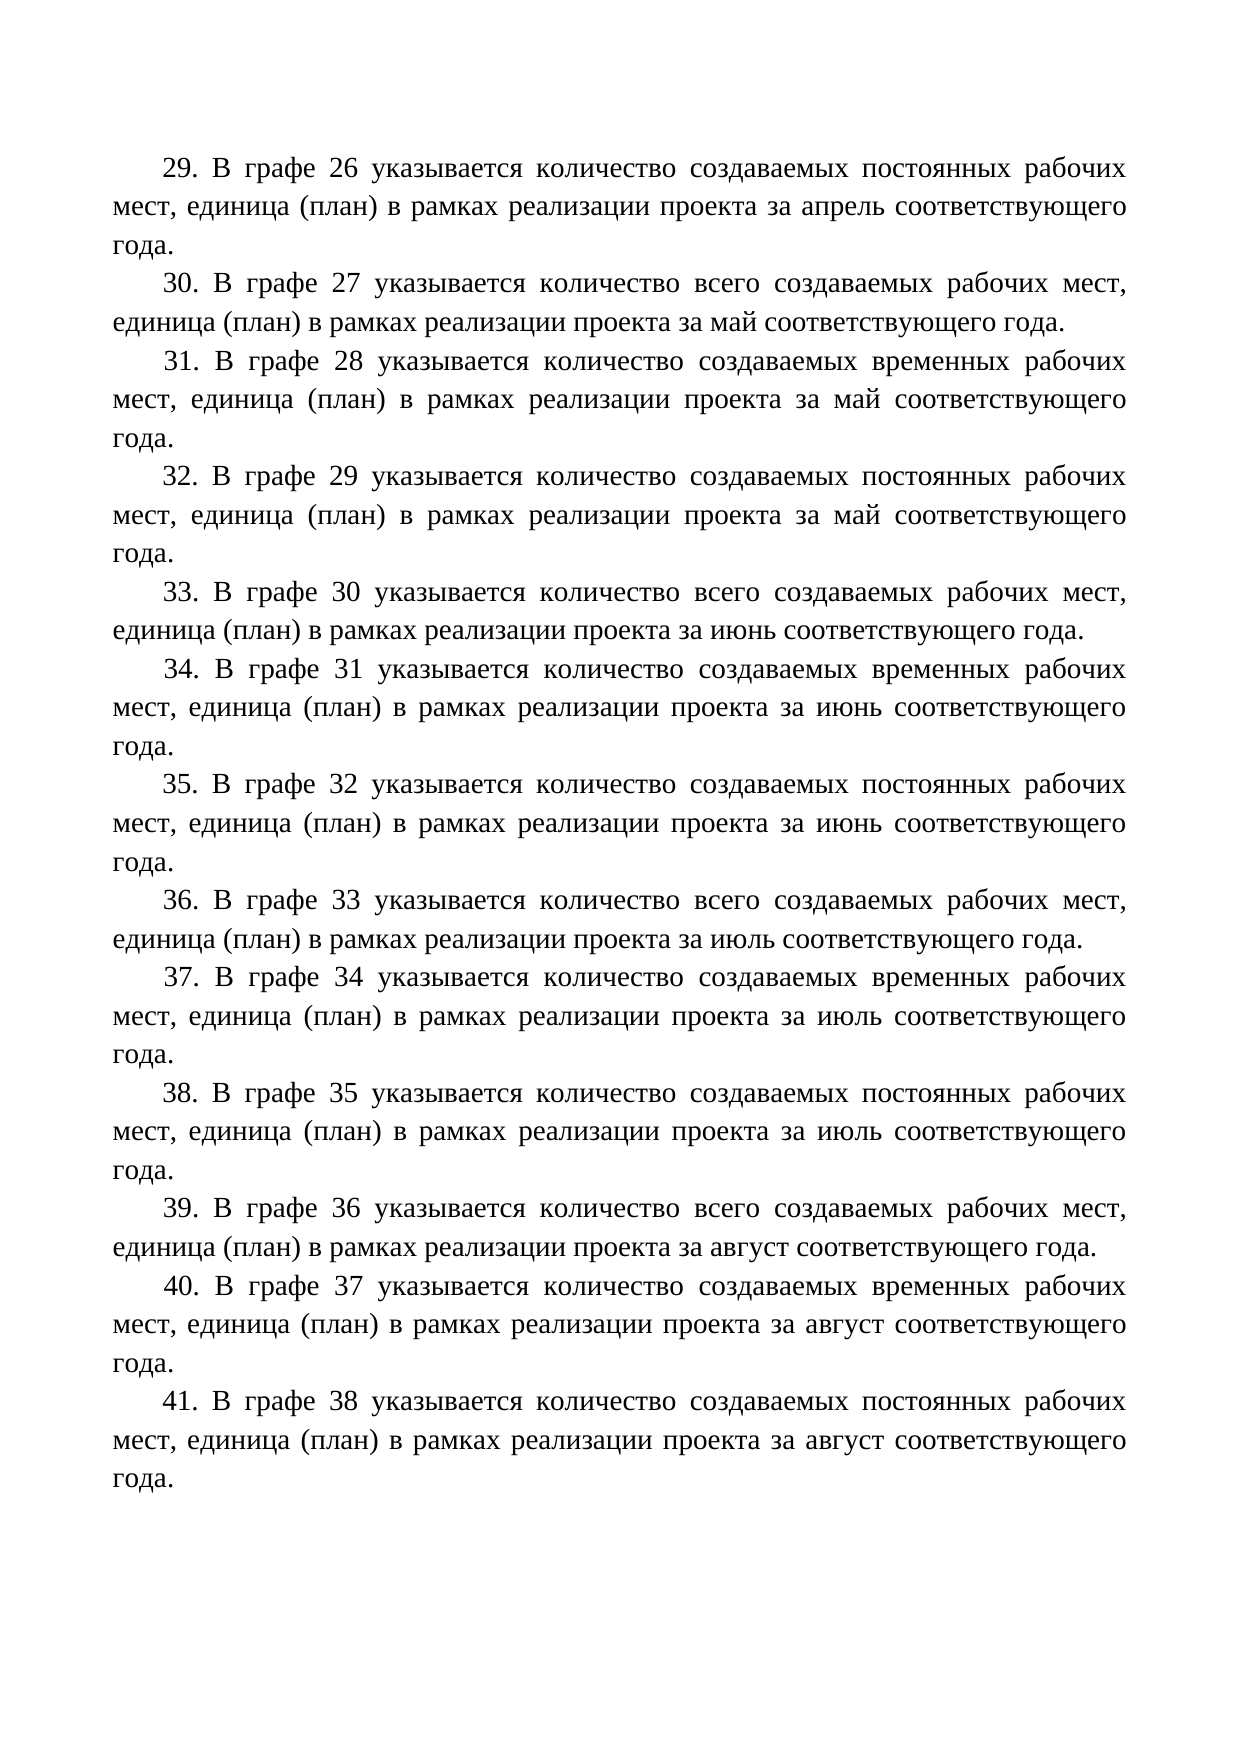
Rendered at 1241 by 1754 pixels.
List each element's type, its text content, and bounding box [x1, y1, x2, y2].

text 40. В графе 37 указывается количество создаваемых временных рабочих мест, единица (план) в рамках реализации проекта за август соответствующего года. [112, 1268, 1128, 1378]
text 38. В графе 35 указывается количество создаваемых постоянных рабочих мест, единица (план) в рамках реализации проекта за июль соответствующего года. [112, 1075, 1128, 1186]
text 35. В графе 32 указывается количество создаваемых постоянных рабочих мест, единица (план) в рамках реализации проекта за июнь соответствующего года. [112, 767, 1128, 877]
text 30. В графе 27 указывается количество всего создаваемых рабочих мест, единица (план) в рамках реализации проекта за май соответствующего года. [112, 266, 1128, 338]
text 31. В графе 28 указывается количество создаваемых временных рабочих мест, единица (план) в рамках реализации проекта за май соответствующего года. [112, 343, 1128, 453]
text 29. В графе 26 указывается количество создаваемых постоянных рабочих мест, единица (план) в рамках реализации проекта за апрель соответствующего года. [112, 150, 1128, 261]
text 41. В графе 38 указывается количество создаваемых постоянных рабочих мест, единица (план) в рамках реализации проекта за август соответствующего года. [112, 1383, 1128, 1494]
text 32. В графе 29 указывается количество создаваемых постоянных рабочих мест, единица (план) в рамках реализации проекта за май соответствующего года. [112, 458, 1128, 569]
text 39. В графе 36 указывается количество всего создаваемых рабочих мест, единица (план) в рамках реализации проекта за август соответствующего года. [112, 1191, 1128, 1263]
text 36. В графе 33 указывается количество всего создаваемых рабочих мест, единица (план) в рамках реализации проекта за июль соответствующего года. [112, 882, 1128, 954]
text 34. В графе 31 указывается количество создаваемых временных рабочих мест, единица (план) в рамках реализации проекта за июнь соответствующего года. [112, 651, 1128, 762]
text 33. В графе 30 указывается количество всего создаваемых рабочих мест, единица (план) в рамках реализации проекта за июнь соответствующего года. [112, 574, 1128, 646]
text 37. В графе 34 указывается количество создаваемых временных рабочих мест, единица (план) в рамках реализации проекта за июль соответствующего года. [112, 959, 1128, 1070]
